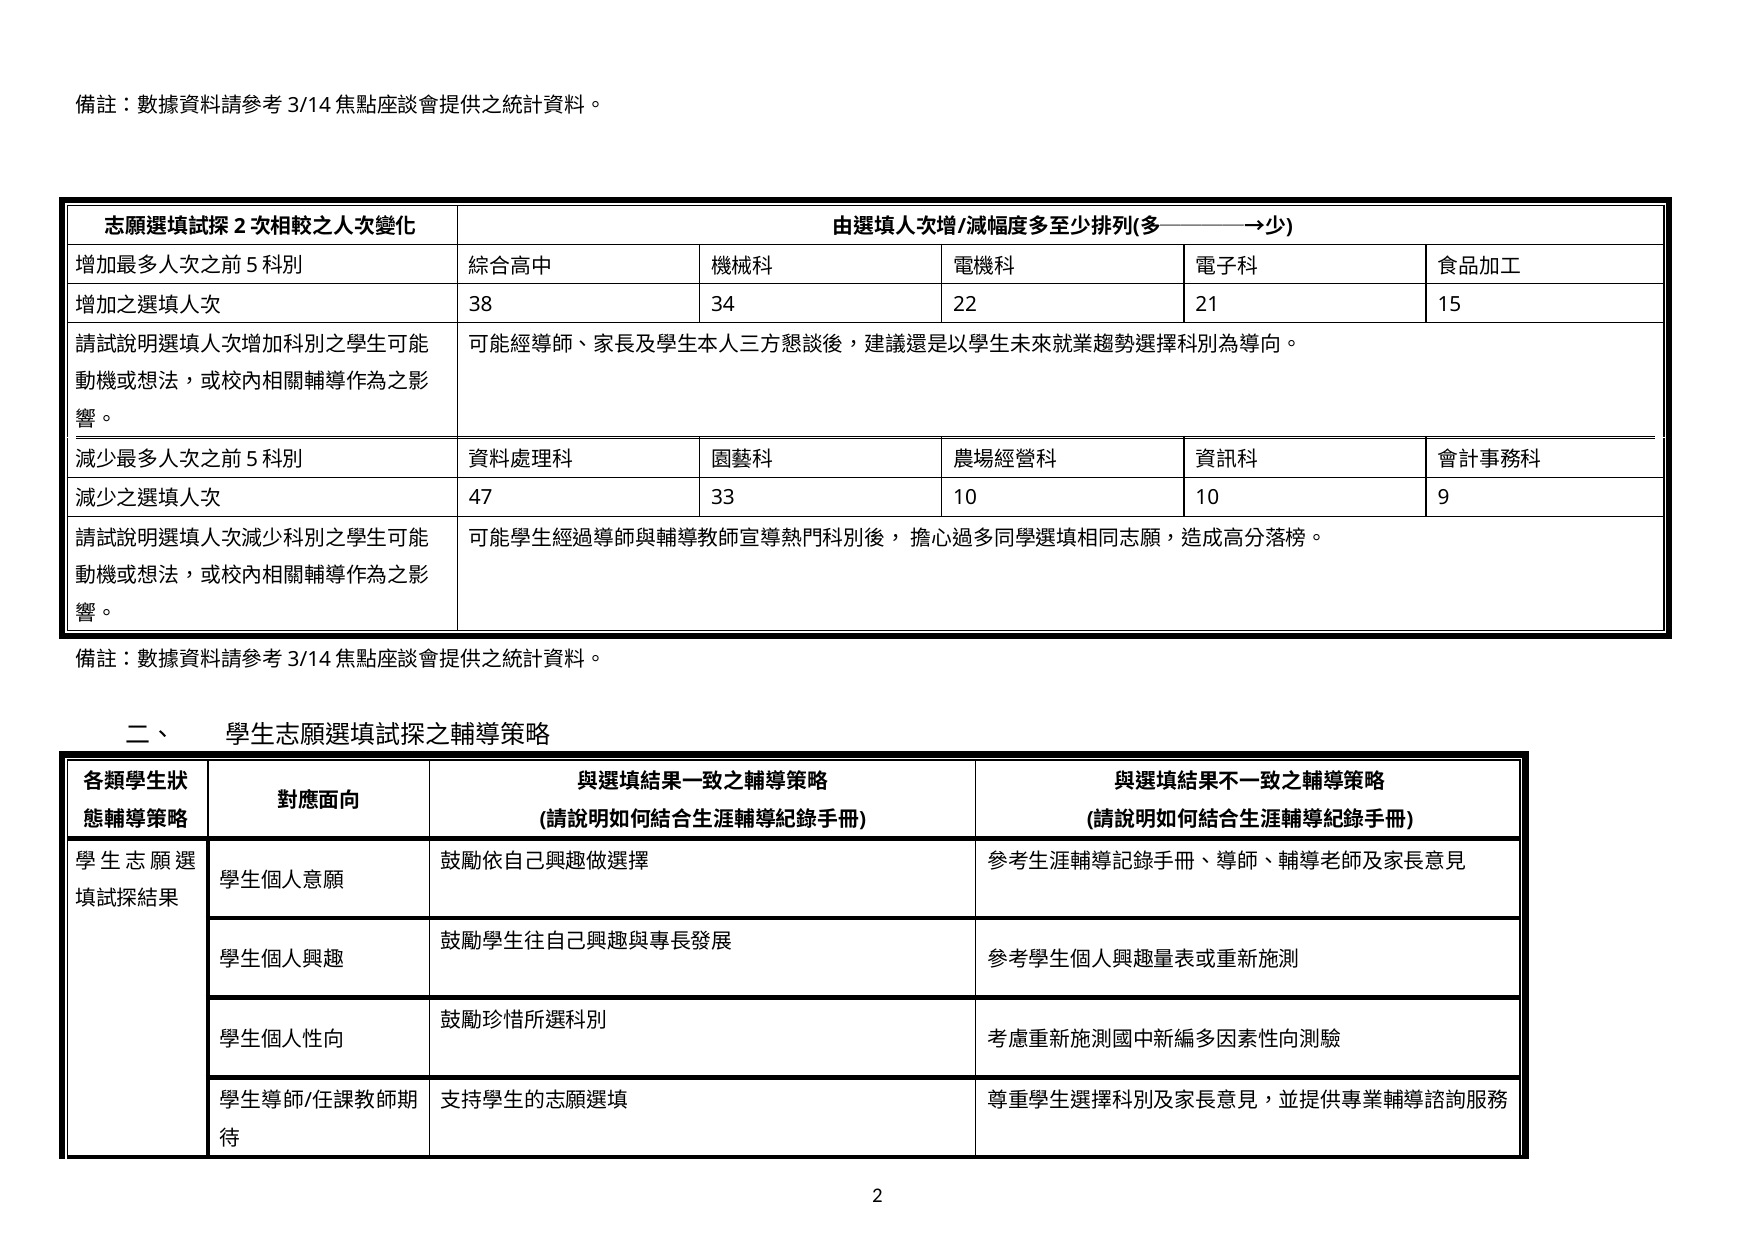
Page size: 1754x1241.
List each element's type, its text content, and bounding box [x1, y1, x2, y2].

table_header 各類學生狀態輔導策略 [68, 761, 207, 836]
table_cell 參考學生個人興趣量表或重新施測 [976, 920, 1519, 995]
text 備註：數據資料請參考3/14焦點座談會提供之統計資料。 [75, 639, 1679, 676]
table_header 與選填結果一致之輔導策略 (請說明如何結合生涯輔導紀錄手冊) [430, 761, 975, 836]
table_cell 資料處理科 [458, 439, 699, 476]
table_cell 38 [458, 284, 699, 322]
table_cell 參考生涯輔導記錄手冊、導師、輔導老師及家長意見 [976, 841, 1519, 916]
table_cell 電子科 [1185, 245, 1425, 283]
table_cell 學生導師/任課教師期待 [210, 1080, 429, 1154]
table_cell 34 [700, 284, 941, 322]
table_header 與選填結果不一致之輔導策略 (請說明如何結合生涯輔導紀錄手冊) [976, 761, 1519, 836]
table_cell 10 [942, 478, 1183, 516]
table_cell 園藝科 [700, 439, 941, 476]
table_cell 請試說明選填人次增加科別之學生可能動機或想法，或校內相關輔導作為之影響。 [68, 323, 457, 436]
table_cell 學生個人性向 [210, 1000, 429, 1075]
table_cell 10 [1185, 478, 1425, 516]
table_cell 農場經營科 [942, 439, 1183, 476]
table_cell 鼓勵依自己興趣做選擇 [430, 841, 975, 916]
table_cell 支持學生的志願選填 [430, 1080, 975, 1154]
table_cell 食品加工 [1427, 245, 1663, 283]
table_cell 減少最多人次之前5科別 [68, 436, 457, 476]
table_cell 增加之選填人次 [68, 284, 457, 322]
table_cell 考慮重新施測國中新編多因素性向測驗 [976, 1000, 1519, 1075]
list 學生志願選填試探之輔導策略 [125, 714, 1679, 751]
table_cell 電機科 [942, 245, 1183, 283]
table_cell 22 [942, 284, 1183, 322]
table_cell 15 [1427, 284, 1663, 322]
table_cell 學生個人意願 [210, 841, 429, 916]
table_cell 學生個人興趣 [210, 920, 429, 995]
table_cell 33 [700, 478, 941, 516]
table_cell 學生志願選填試探結果 [68, 841, 206, 1154]
table_header 志願選填試探2次相較之人次變化 [68, 206, 457, 244]
table_cell 請試說明選填人次減少科別之學生可能動機或想法，或校內相關輔導作為之影響。 [68, 517, 457, 629]
table_cell 資訊科 [1185, 439, 1425, 476]
table_cell 減少之選填人次 [68, 478, 457, 516]
table_cell 可能經導師、家長及學生本人三方懇談後，建議還是以學生未來就業趨勢選擇科別為導向。 [458, 323, 1663, 436]
text 備註：數據資料請參考3/14焦點座談會提供之統計資料。 [75, 84, 1679, 122]
table_cell 可能學生經過導師與輔導教師宣導熱門科別後， 擔心過多同學選填相同志願，造成高分落榜。 [458, 517, 1663, 629]
table_cell 鼓勵學生往自己興趣與專長發展 [430, 920, 975, 995]
table_cell 尊重學生選擇科別及家長意見，並提供專業輔導諮詢服務 [976, 1080, 1519, 1154]
table_cell 會計事務科 [1427, 436, 1664, 476]
table_cell 機械科 [700, 245, 941, 283]
table_cell 綜合高中 [458, 245, 699, 283]
table_cell 鼓勵珍惜所選科別 [430, 1000, 975, 1075]
table_header 對應面向 [209, 761, 429, 836]
table_header 由選填人次增/減幅度多至少排列(多────→少) [458, 206, 1663, 244]
table_cell 9 [1427, 478, 1663, 516]
table_cell 增加最多人次之前5科別 [68, 245, 457, 283]
table_cell 47 [458, 478, 699, 516]
table_cell 21 [1185, 284, 1425, 322]
